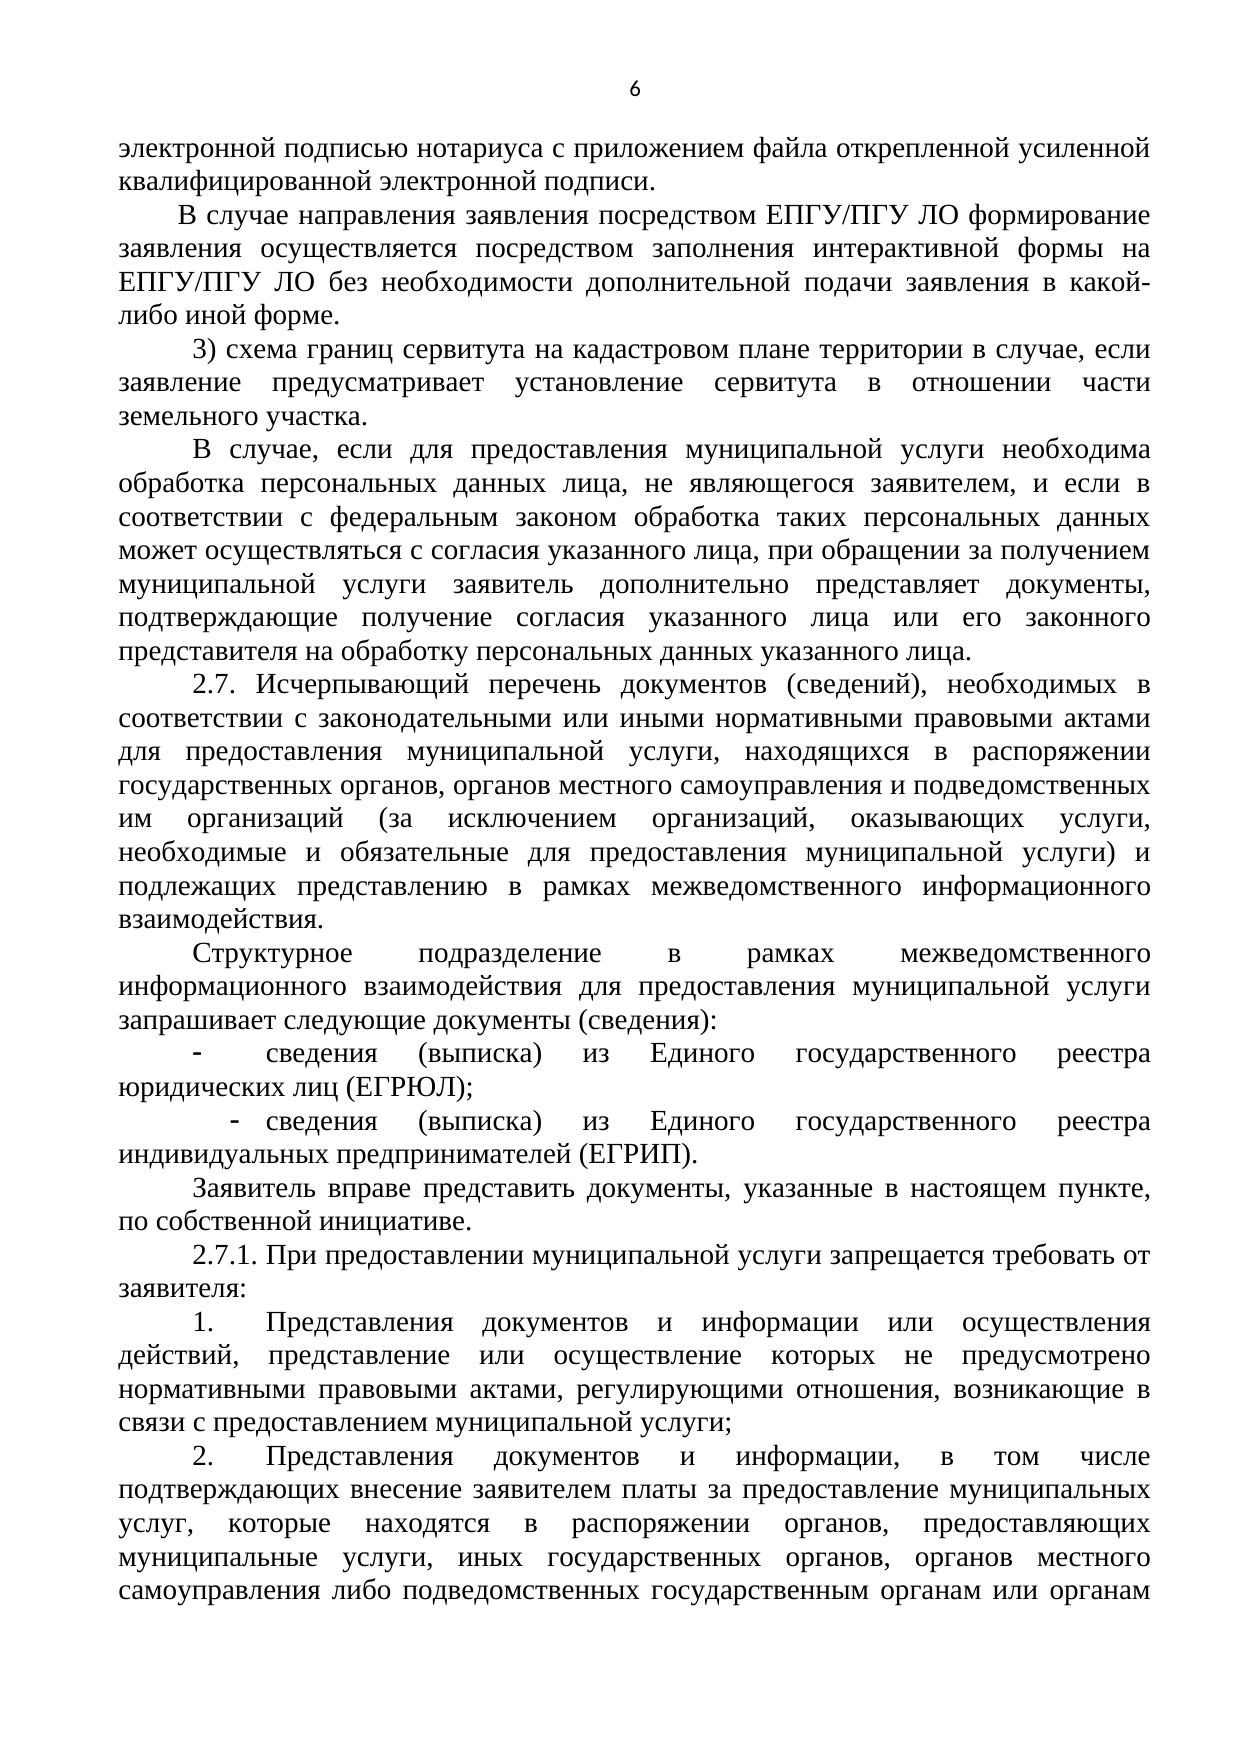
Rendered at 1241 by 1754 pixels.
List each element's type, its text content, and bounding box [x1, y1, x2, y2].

list сведения (выписка) из Единого государственного реестра юридических лиц (ЕГРЮЛ); [118, 1035, 1152, 1103]
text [118, 1438, 1152, 1606]
text 1. Представления документов и информации или осуществления действий, представление или осуществление которых не предусмотрено нормативными правовыми актами, регулирующими отношения, возникающие в связи с предоставлением муниципальной услуги; [118, 1304, 1152, 1438]
text Структурное подразделение в рамках межведомственного информационного взаимодействия для предоставления муниципальной услуги запрашивает следующие документы (сведения): [118, 935, 1152, 1035]
text Заявитель вправе представить документы, указанные в настоящем пункте, по собственной инициативе. [118, 1170, 1152, 1237]
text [118, 130, 1152, 197]
list сведения (выписка) из Единого государственного реестра индивидуальных предпринимателей (ЕГРИП). [118, 1103, 1152, 1170]
text В случае, если для предоставления муниципальной услуги необходима обработка персональных данных лица, не являющегося заявителем, и если в соответствии с федеральным законом обработка таких персональных данных может осуществляться с согласия указанного лица, при обращении за получением муниципальной услуги заявитель дополнительно представляет документы, подтверждающие получение согласия указанного лица или его законного представителя на обработку персональных данных указанного лица. [118, 432, 1152, 666]
text В случае направления заявления посредством ЕПГУ/ПГУ ЛО формирование заявления осуществляется посредством заполнения интерактивной формы на ЕПГУ/ПГУ ЛО без необходимости дополнительной подачи заявления в какой-либо иной форме. [118, 197, 1152, 331]
text 2.7.1. При предоставлении муниципальной услуги запрещается требовать от заявителя: [118, 1237, 1152, 1304]
text 2.7. Исчерпывающий перечень документов (сведений), необходимых в соответствии с законодательными или иными нормативными правовыми актами для предоставления муниципальной услуги, находящихся в распоряжении государственных органов, органов местного самоуправления и подведомственных им организаций (за исключением организаций, оказывающих услуги, необходимые и обязательные для предоставления муниципальной услуги) и подлежащих представлению в рамках межведомственного информационного взаимодействия. [118, 666, 1152, 935]
text 3) схема границ сервитута на кадастровом плане территории в случае, если заявление предусматривает установление сервитута в отношении части земельного участка. [118, 331, 1152, 432]
